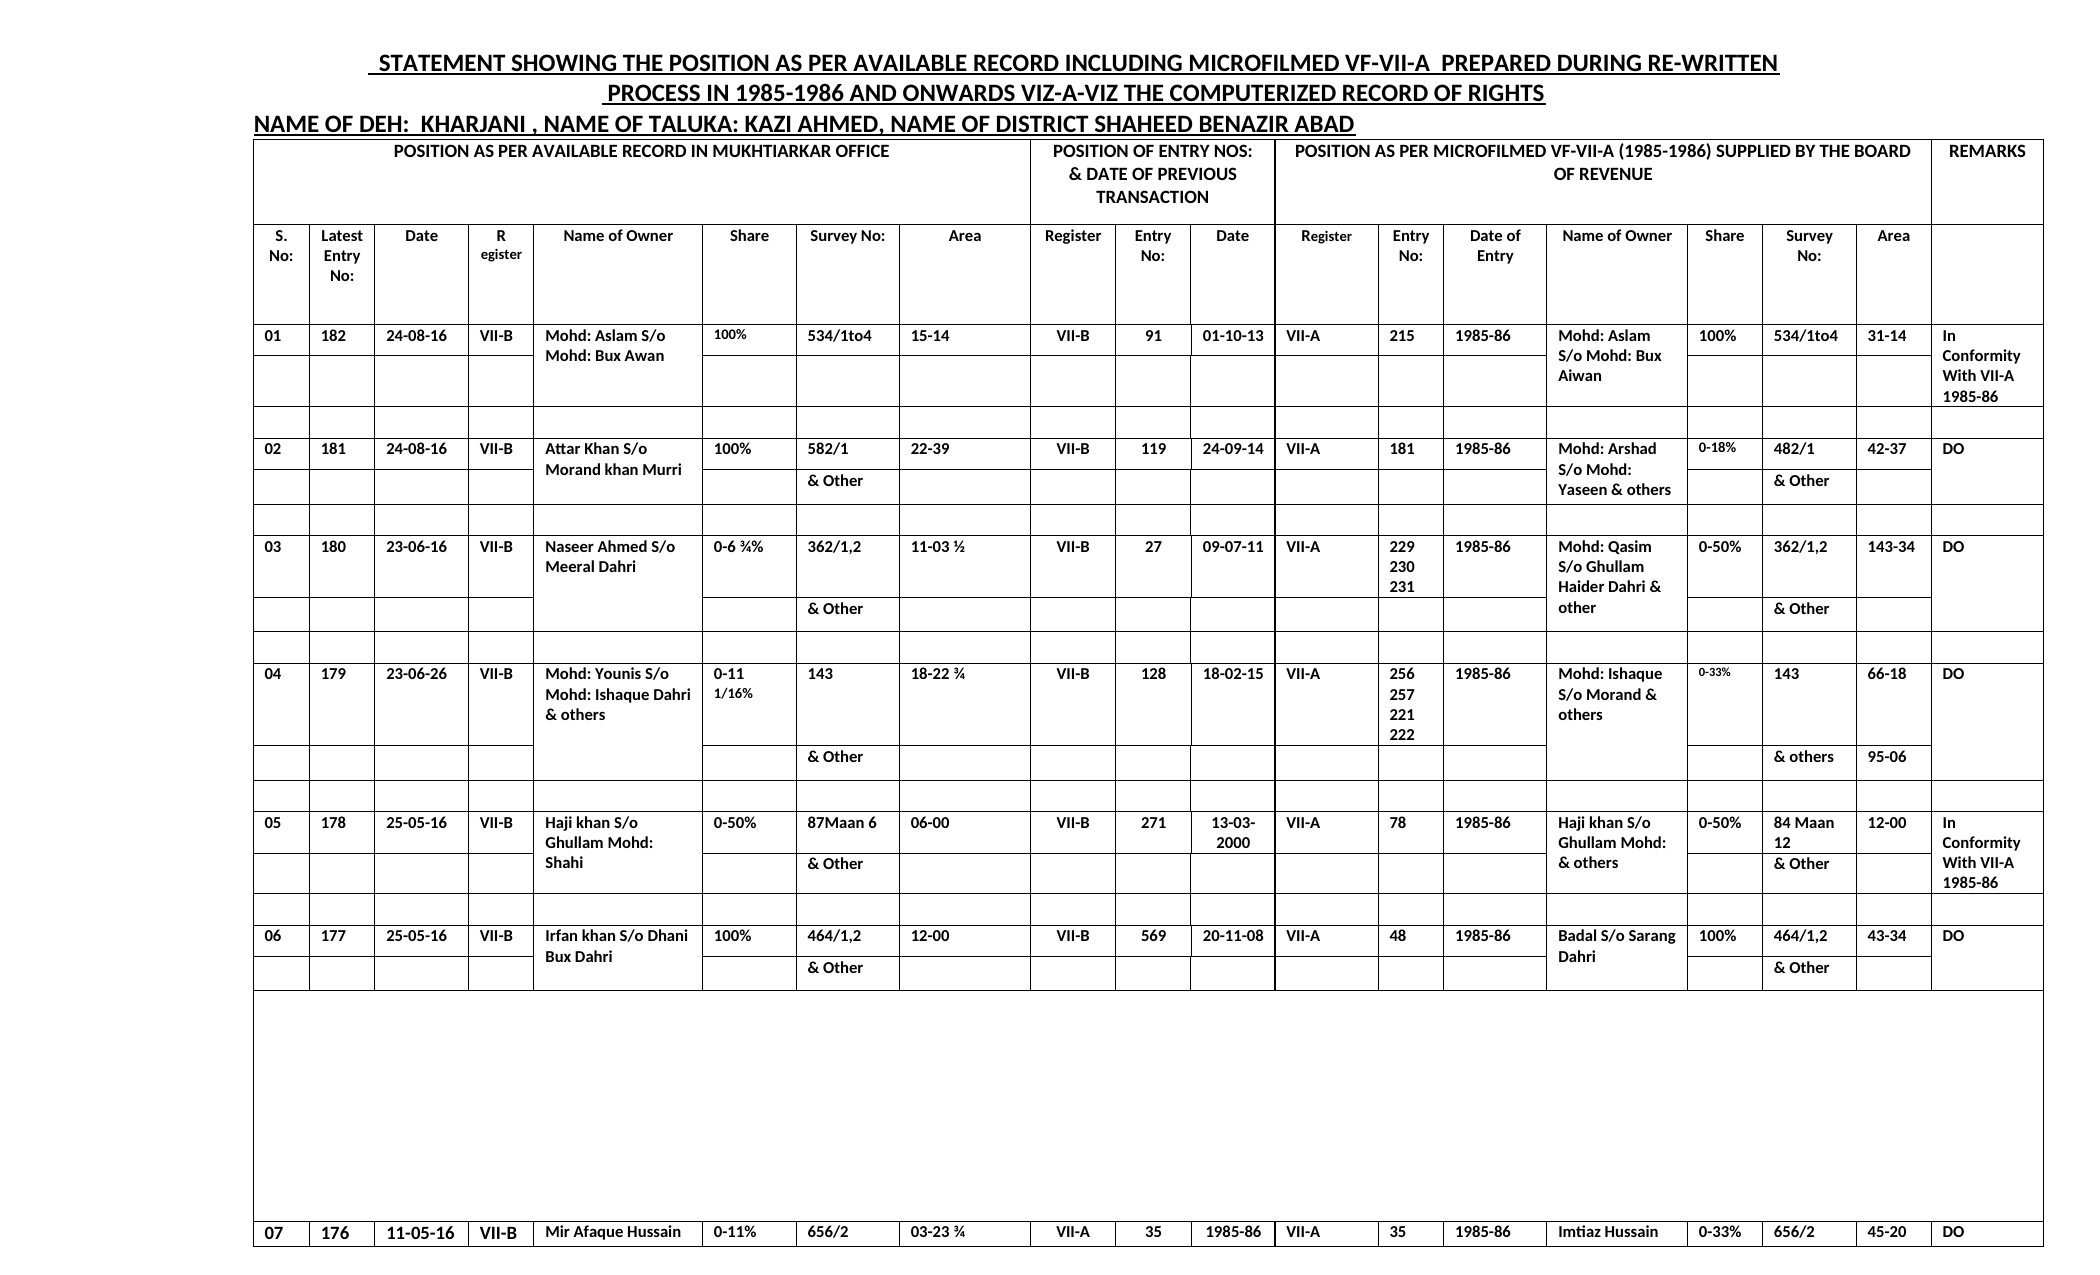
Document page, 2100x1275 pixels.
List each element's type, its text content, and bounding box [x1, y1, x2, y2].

table_cell [1932, 632, 2043, 663]
table_cell 179 [310, 664, 374, 745]
table_cell 78 [1379, 812, 1443, 852]
table_cell 1985-86 [1444, 536, 1546, 597]
table_cell [254, 854, 309, 893]
table_cell [703, 470, 796, 503]
table_cell [1688, 470, 1762, 503]
table_cell 35 [1379, 1222, 1443, 1246]
table_cell [703, 598, 796, 631]
table_header POSITION AS PER AVAILABLE RECORD IN MUKHTIARKAR OFFICE [254, 140, 1030, 224]
table_cell 464/1,2 [1763, 926, 1856, 956]
table_cell [534, 632, 702, 663]
table_cell Haji khan S/o Ghullam Mohd: & others [1547, 812, 1687, 893]
table_cell [1116, 854, 1190, 893]
table_cell [310, 854, 374, 893]
table_cell S. No: [254, 225, 309, 324]
table_cell 1985-86 [1444, 812, 1546, 852]
table_cell [1379, 957, 1443, 990]
table_cell VII-B [1031, 812, 1115, 852]
table_cell [1444, 505, 1546, 535]
table_cell [900, 598, 1030, 631]
table_cell [310, 505, 374, 535]
table_cell VII-B [1031, 664, 1115, 745]
table_cell [1116, 356, 1190, 406]
table_cell [1688, 746, 1762, 779]
table_cell 84 Maan 12 [1763, 812, 1856, 852]
table_cell [1031, 598, 1115, 631]
table_cell Share [1688, 225, 1762, 324]
table_cell [1031, 505, 1115, 535]
table_cell VII-B [469, 325, 533, 355]
table_cell [1688, 957, 1762, 990]
table_cell Naseer Ahmed S/o Meeral Dahri [534, 536, 702, 631]
table_cell 0-11% [703, 1222, 796, 1246]
table_cell [1932, 225, 2043, 324]
table_cell VII-B [469, 1222, 533, 1246]
table_cell 23-06-16 [375, 536, 468, 597]
table_cell [534, 781, 702, 811]
table_cell [1932, 781, 2043, 811]
table_cell [1932, 407, 2043, 438]
table_cell VII-B [1031, 536, 1115, 597]
table_cell 42-37 [1857, 439, 1931, 469]
table_cell [900, 407, 1030, 438]
table_cell [375, 470, 468, 503]
table_cell In Conformity With VII-A 1985-86 [1932, 325, 2043, 406]
table_cell [254, 407, 309, 438]
table_cell Entry No: [1379, 225, 1443, 324]
table_cell 06-00 [900, 812, 1030, 852]
table_cell 0-6 ¾% [703, 536, 796, 597]
table_cell 1985-86 [1444, 1222, 1546, 1246]
table_cell [1688, 356, 1762, 406]
table_cell 03 [254, 536, 309, 597]
table_cell 656/2 [797, 1222, 899, 1246]
table_cell [1444, 470, 1546, 503]
table_cell [375, 356, 468, 406]
table_cell 12-00 [1857, 812, 1931, 852]
table_cell [1547, 781, 1687, 811]
table_cell 27 [1116, 536, 1191, 597]
table_cell [900, 505, 1030, 535]
table_cell 178 [310, 812, 374, 852]
table_cell [703, 746, 796, 779]
table_cell 45-20 [1857, 1222, 1931, 1246]
table_cell 03-23 ¾ [900, 1222, 1030, 1246]
table_cell DO [1932, 439, 2043, 503]
table_cell [900, 781, 1030, 811]
table_cell [375, 781, 468, 811]
table_cell [310, 356, 374, 406]
table_cell [703, 356, 796, 406]
table_cell [1031, 407, 1115, 438]
table_cell 143 [1763, 664, 1856, 745]
table_cell [1547, 407, 1687, 438]
table_cell [1276, 854, 1378, 893]
table_cell [1191, 632, 1274, 663]
table_cell Register [1031, 225, 1115, 324]
table_cell DO [1932, 536, 2043, 631]
table_cell [1379, 598, 1443, 631]
table_cell [254, 598, 309, 631]
table_cell [1379, 746, 1443, 779]
table_cell 181 [1379, 439, 1443, 469]
table_cell Name of Owner [534, 225, 702, 324]
table_cell 09-07-11 [1192, 536, 1274, 597]
table_cell Share [703, 225, 796, 324]
table_cell 128 [1116, 664, 1191, 745]
table_cell [1031, 746, 1115, 779]
table_cell Irfan khan S/o Dhani Bux Dahri [534, 926, 702, 990]
table_cell 100% [703, 325, 796, 355]
table_cell [1276, 505, 1378, 535]
table_cell 1985-86 [1444, 926, 1546, 956]
table_cell 12-00 [900, 926, 1030, 956]
table_cell [310, 407, 374, 438]
table_cell [254, 746, 309, 779]
table_cell [703, 957, 796, 990]
table_cell [1191, 854, 1274, 893]
table_cell [375, 957, 468, 990]
table_cell [900, 746, 1030, 779]
table_cell 569 [1116, 926, 1191, 956]
table_cell [900, 470, 1030, 503]
table_cell & Other [1763, 854, 1856, 893]
table_cell [1688, 854, 1762, 893]
table_cell 11-03 ½ [900, 536, 1030, 597]
table_cell 35 36 37 [1116, 1222, 1191, 1246]
table_cell [1857, 894, 1931, 924]
table_cell 1985-86 [1192, 1222, 1274, 1246]
table_cell 13-03-2000 [1192, 812, 1274, 852]
table_cell 0-50% [1688, 536, 1762, 597]
table_cell [1444, 356, 1546, 406]
table_cell 100% [703, 926, 796, 956]
table_cell 143-34 [1857, 536, 1931, 597]
table_cell [1763, 632, 1856, 663]
table_cell 0-33% [1688, 664, 1762, 745]
table_cell [1444, 957, 1546, 990]
table_cell 95-06 [1857, 746, 1931, 779]
table_cell [1276, 470, 1378, 503]
table_cell 656/2 [1763, 1222, 1856, 1246]
table_cell [1276, 957, 1378, 990]
table_cell [254, 957, 309, 990]
table_cell 100% [1688, 926, 1762, 956]
table_cell [1688, 781, 1762, 811]
table_cell Area [900, 225, 1030, 324]
table_cell Date [1191, 225, 1274, 324]
table_header POSITION AS PER MICROFILMED VF-VII-A (1985-1986) SUPPLIED BY THE BOARD OF REVENUE [1276, 140, 1931, 224]
table_cell 100% [1688, 325, 1762, 355]
table_cell [1688, 505, 1762, 535]
table_cell [1379, 407, 1443, 438]
table_cell [1379, 894, 1443, 924]
table_cell VII-A [1276, 1222, 1378, 1246]
table_cell [1932, 894, 2043, 924]
table_cell [703, 632, 796, 663]
table_cell [900, 356, 1030, 406]
table_cell [1191, 781, 1274, 811]
table_cell [469, 407, 533, 438]
table_cell Haji khan S/o Ghullam Mohd: Shahi [534, 812, 702, 893]
table_cell Register [1276, 225, 1378, 324]
table_cell [1116, 957, 1190, 990]
table_cell 482/1 [1763, 439, 1856, 469]
table_cell 362/1,2 [797, 536, 899, 597]
table_cell 87Maan 6 [797, 812, 899, 852]
table_cell 20-11-08 [1192, 926, 1274, 956]
table_cell 180 [310, 536, 374, 597]
table_cell 02 [254, 439, 309, 469]
table_cell 01-10-13 [1192, 325, 1274, 355]
table_cell [1191, 894, 1274, 924]
table_header REMARKS [1932, 140, 2043, 224]
table_cell [1688, 632, 1762, 663]
table_cell [1379, 505, 1443, 535]
table_cell 24-09-14 [1192, 439, 1274, 469]
table_cell [1031, 894, 1115, 924]
table_cell [1444, 894, 1546, 924]
table_cell [254, 505, 309, 535]
table_cell [703, 505, 796, 535]
table_cell [1191, 598, 1274, 631]
table_cell [1857, 356, 1931, 406]
table_cell [254, 991, 2043, 1221]
table_cell [1276, 746, 1378, 779]
table_cell 18-22 ¾ [900, 664, 1030, 745]
table_cell VII-A [1276, 325, 1378, 355]
table_cell Mohd: Aslam S/o Mohd: Bux Awan [534, 325, 702, 406]
table_cell [1444, 854, 1546, 893]
table_cell & Other [1763, 598, 1856, 631]
table_cell [469, 598, 533, 631]
table_cell [1191, 505, 1274, 535]
table_cell VII-B [1031, 439, 1115, 469]
table_cell [1932, 505, 2043, 535]
table_cell VII-B [1031, 926, 1115, 956]
table_cell [1379, 781, 1443, 811]
table_cell [797, 356, 899, 406]
table_cell Survey No: [797, 225, 899, 324]
table_cell & Other [1763, 957, 1856, 990]
table_cell 11-05-16 [375, 1222, 468, 1246]
table_cell [1031, 957, 1115, 990]
table_cell 07 [254, 1222, 309, 1246]
table_cell [375, 746, 468, 779]
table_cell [1547, 1222, 1687, 1246]
table_cell [1031, 632, 1115, 663]
table_cell Mohd: Younis S/o Mohd: Ishaque Dahri & others [534, 664, 702, 779]
table_cell 1985-86 [1444, 325, 1546, 355]
table_cell [310, 632, 374, 663]
table_cell [900, 957, 1030, 990]
table_cell 100% [703, 439, 796, 469]
table_cell [1276, 407, 1378, 438]
table_cell 229 230 231 [1379, 536, 1443, 597]
table_cell [1547, 894, 1687, 924]
table_cell [375, 632, 468, 663]
table_cell [703, 781, 796, 811]
table_cell [797, 505, 899, 535]
table_cell [1116, 470, 1190, 503]
table_cell [1763, 356, 1856, 406]
table_cell [1276, 894, 1378, 924]
table_cell [1857, 505, 1931, 535]
table_cell [254, 356, 309, 406]
table_cell [1857, 470, 1931, 503]
table_cell [1857, 957, 1931, 990]
table_cell [469, 854, 533, 893]
table_cell [375, 894, 468, 924]
table_cell VII-A [1276, 812, 1378, 852]
table_cell [254, 470, 309, 503]
table_cell [1444, 598, 1546, 631]
table_cell Mohd: Aslam S/o Mohd: Bux Aiwan [1547, 325, 1687, 406]
table_cell [1857, 407, 1931, 438]
table_cell VII-A [1031, 1222, 1115, 1246]
table_cell In Conformity With VII-A 1985-86 [1932, 812, 2043, 893]
table_cell 06 [254, 926, 309, 956]
table_cell DO [1932, 926, 2043, 990]
text STATEMENT SHOWING THE POSITION AS PER AVAILABLE RECORD INCLUDING MICROFILMED VF-VII-A PREPARED DURING RE-WRITTEN [197, 47, 1950, 77]
table_cell 0-50% [1688, 812, 1762, 852]
table_cell [469, 746, 533, 779]
table_cell [469, 470, 533, 503]
table_cell 23-06-26 [375, 664, 468, 745]
table_cell & Other [1763, 470, 1856, 503]
table_cell 01 [254, 325, 309, 355]
table_cell [1763, 505, 1856, 535]
table_cell [254, 632, 309, 663]
table_cell 22-39 [900, 439, 1030, 469]
table_cell [310, 957, 374, 990]
table_cell [900, 632, 1030, 663]
table_cell [703, 407, 796, 438]
table_cell [1444, 407, 1546, 438]
table_cell & Other [797, 957, 899, 990]
table_cell Entry No: [1116, 225, 1190, 324]
table_cell [1116, 598, 1190, 631]
table_cell Survey No: [1763, 225, 1856, 324]
table_cell 04 [254, 664, 309, 745]
table_cell Mohd: Qasim S/o Ghullam Haider Dahri & other [1547, 536, 1687, 631]
table_cell [1116, 746, 1190, 779]
table_cell [469, 957, 533, 990]
text NAME OF DEH: KHARJANI , NAME OF TALUKA: KAZI AHMED, NAME OF DISTRICT SHAHEED BENAZIR ABAD [197, 108, 1950, 138]
table_cell [1857, 598, 1931, 631]
table_cell Date of Entry [1444, 225, 1546, 324]
table_cell [1763, 407, 1856, 438]
table_cell [797, 407, 899, 438]
table_cell Date [375, 225, 468, 324]
table_cell 18-02-15 [1192, 664, 1274, 745]
table_cell [534, 407, 702, 438]
table_cell Badal S/o Sarang Dahri [1547, 926, 1687, 990]
table_cell VII-A [1276, 664, 1378, 745]
table_cell 24-08-16 [375, 439, 468, 469]
table_cell 182 [310, 325, 374, 355]
table_cell [1031, 854, 1115, 893]
table_cell [797, 632, 899, 663]
table_cell [1276, 356, 1378, 406]
table_cell 143 [797, 664, 899, 745]
table_cell [310, 598, 374, 631]
table_cell [1191, 470, 1274, 503]
table_cell 0-11 1/16% [703, 664, 796, 745]
table_cell [310, 781, 374, 811]
table_cell 0-18% [1688, 439, 1762, 469]
table_cell Mohd: Ishaque S/o Morand & others [1547, 664, 1687, 779]
table_cell 271 [1116, 812, 1191, 852]
table_cell VII-B [1031, 325, 1115, 355]
table_cell [534, 505, 702, 535]
table_cell 0-50% [703, 812, 796, 852]
table_cell [469, 894, 533, 924]
table_cell 534/1to4 [1763, 325, 1856, 355]
table_cell & Other [797, 470, 899, 503]
table_cell [375, 598, 468, 631]
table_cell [534, 1222, 702, 1246]
table_cell [703, 894, 796, 924]
table_cell VII-B [469, 926, 533, 956]
table_cell [900, 854, 1030, 893]
text PROCESS IN 1985-1986 AND ONWARDS VIZ-A-VIZ THE COMPUTERIZED RECORD OF RIGHTS [197, 77, 1950, 108]
table_cell DO [1932, 664, 2043, 779]
table_cell [1031, 356, 1115, 406]
table_cell VII-B [469, 439, 533, 469]
table_cell [797, 894, 899, 924]
table_cell [469, 781, 533, 811]
table_cell [1547, 632, 1687, 663]
table_cell & Other [797, 854, 899, 893]
table_cell & Other [797, 746, 899, 779]
table_cell 24-08-16 [375, 325, 468, 355]
table_cell 582/1 [797, 439, 899, 469]
table_cell [1379, 854, 1443, 893]
table_cell [1444, 746, 1546, 779]
table_cell [1116, 781, 1190, 811]
table_cell [1688, 598, 1762, 631]
table_cell [469, 632, 533, 663]
table_cell 25-05-16 [375, 812, 468, 852]
table_cell [1444, 632, 1546, 663]
table_cell [375, 854, 468, 893]
table_cell [1379, 356, 1443, 406]
table_cell [1116, 407, 1190, 438]
table_cell [1688, 894, 1762, 924]
table_cell & Other [797, 598, 899, 631]
table_cell 256 257 221 222 [1379, 664, 1443, 745]
table_cell [1031, 781, 1115, 811]
table_cell [1116, 632, 1190, 663]
table_cell [1191, 356, 1274, 406]
table_cell 215 [1379, 325, 1443, 355]
table_cell [375, 505, 468, 535]
table_cell Register [469, 225, 533, 324]
table_cell & others [1763, 746, 1856, 779]
table_cell VII-B [469, 812, 533, 852]
table_cell 31-14 [1857, 325, 1931, 355]
table_cell [1191, 407, 1274, 438]
table_cell DO [1932, 1222, 2043, 1246]
table_cell 177 [310, 926, 374, 956]
table_cell [1379, 470, 1443, 503]
table_cell Attar Khan S/o Morand khan Murri [534, 439, 702, 503]
table_cell [1857, 632, 1931, 663]
table_cell [900, 894, 1030, 924]
table_cell [1276, 632, 1378, 663]
table_cell [1763, 894, 1856, 924]
table_cell [375, 407, 468, 438]
table_cell [534, 894, 702, 924]
table_cell [1276, 598, 1378, 631]
table_cell Mohd: Arshad S/o Mohd: Yaseen & others [1547, 439, 1687, 503]
table_cell 0-33% [1688, 1222, 1762, 1246]
table_cell [1191, 746, 1274, 779]
table_cell [310, 894, 374, 924]
table_cell [469, 356, 533, 406]
table_cell Area [1857, 225, 1931, 324]
table_cell [797, 781, 899, 811]
table_cell Latest Entry No: [310, 225, 374, 324]
table_cell 464/1,2 [797, 926, 899, 956]
table_cell [254, 781, 309, 811]
table_cell 43-34 [1857, 926, 1931, 956]
table_cell 48 [1379, 926, 1443, 956]
table_cell 119 [1116, 439, 1191, 469]
table_cell [1688, 407, 1762, 438]
table_cell [310, 470, 374, 503]
table_cell [1276, 781, 1378, 811]
table_cell VII-B [469, 536, 533, 597]
table_cell [1379, 632, 1443, 663]
table_cell [1116, 894, 1190, 924]
table_cell 1985-86 [1444, 439, 1546, 469]
table_cell 1985-86 [1444, 664, 1546, 745]
table_cell [1116, 505, 1190, 535]
table_cell VII-A [1276, 439, 1378, 469]
table_cell VII-B [469, 664, 533, 745]
table_cell [310, 746, 374, 779]
table_cell [1857, 781, 1931, 811]
table_cell 181 [310, 439, 374, 469]
table_cell 05 [254, 812, 309, 852]
table_cell 15-14 [900, 325, 1030, 355]
table_cell [1191, 957, 1274, 990]
table_cell [469, 505, 533, 535]
table_cell 176 [310, 1222, 374, 1246]
table_cell [1857, 854, 1931, 893]
table_cell 534/1to4 [797, 325, 899, 355]
table_header POSITION OF ENTRY NOS: & DATE OF PREVIOUS TRANSACTION [1031, 140, 1274, 224]
table_cell 362/1,2 [1763, 536, 1856, 597]
table_cell 25-05-16 [375, 926, 468, 956]
table_cell [703, 854, 796, 893]
table_cell VII-A [1276, 926, 1378, 956]
table_cell [1444, 781, 1546, 811]
table_cell [254, 894, 309, 924]
table_cell 66-18 [1857, 664, 1931, 745]
table_cell VII-A [1276, 536, 1378, 597]
table_cell [1031, 470, 1115, 503]
table_cell [1763, 781, 1856, 811]
table_cell [1547, 505, 1687, 535]
table_cell 91 [1116, 325, 1191, 355]
table_cell Name of Owner [1547, 225, 1687, 324]
